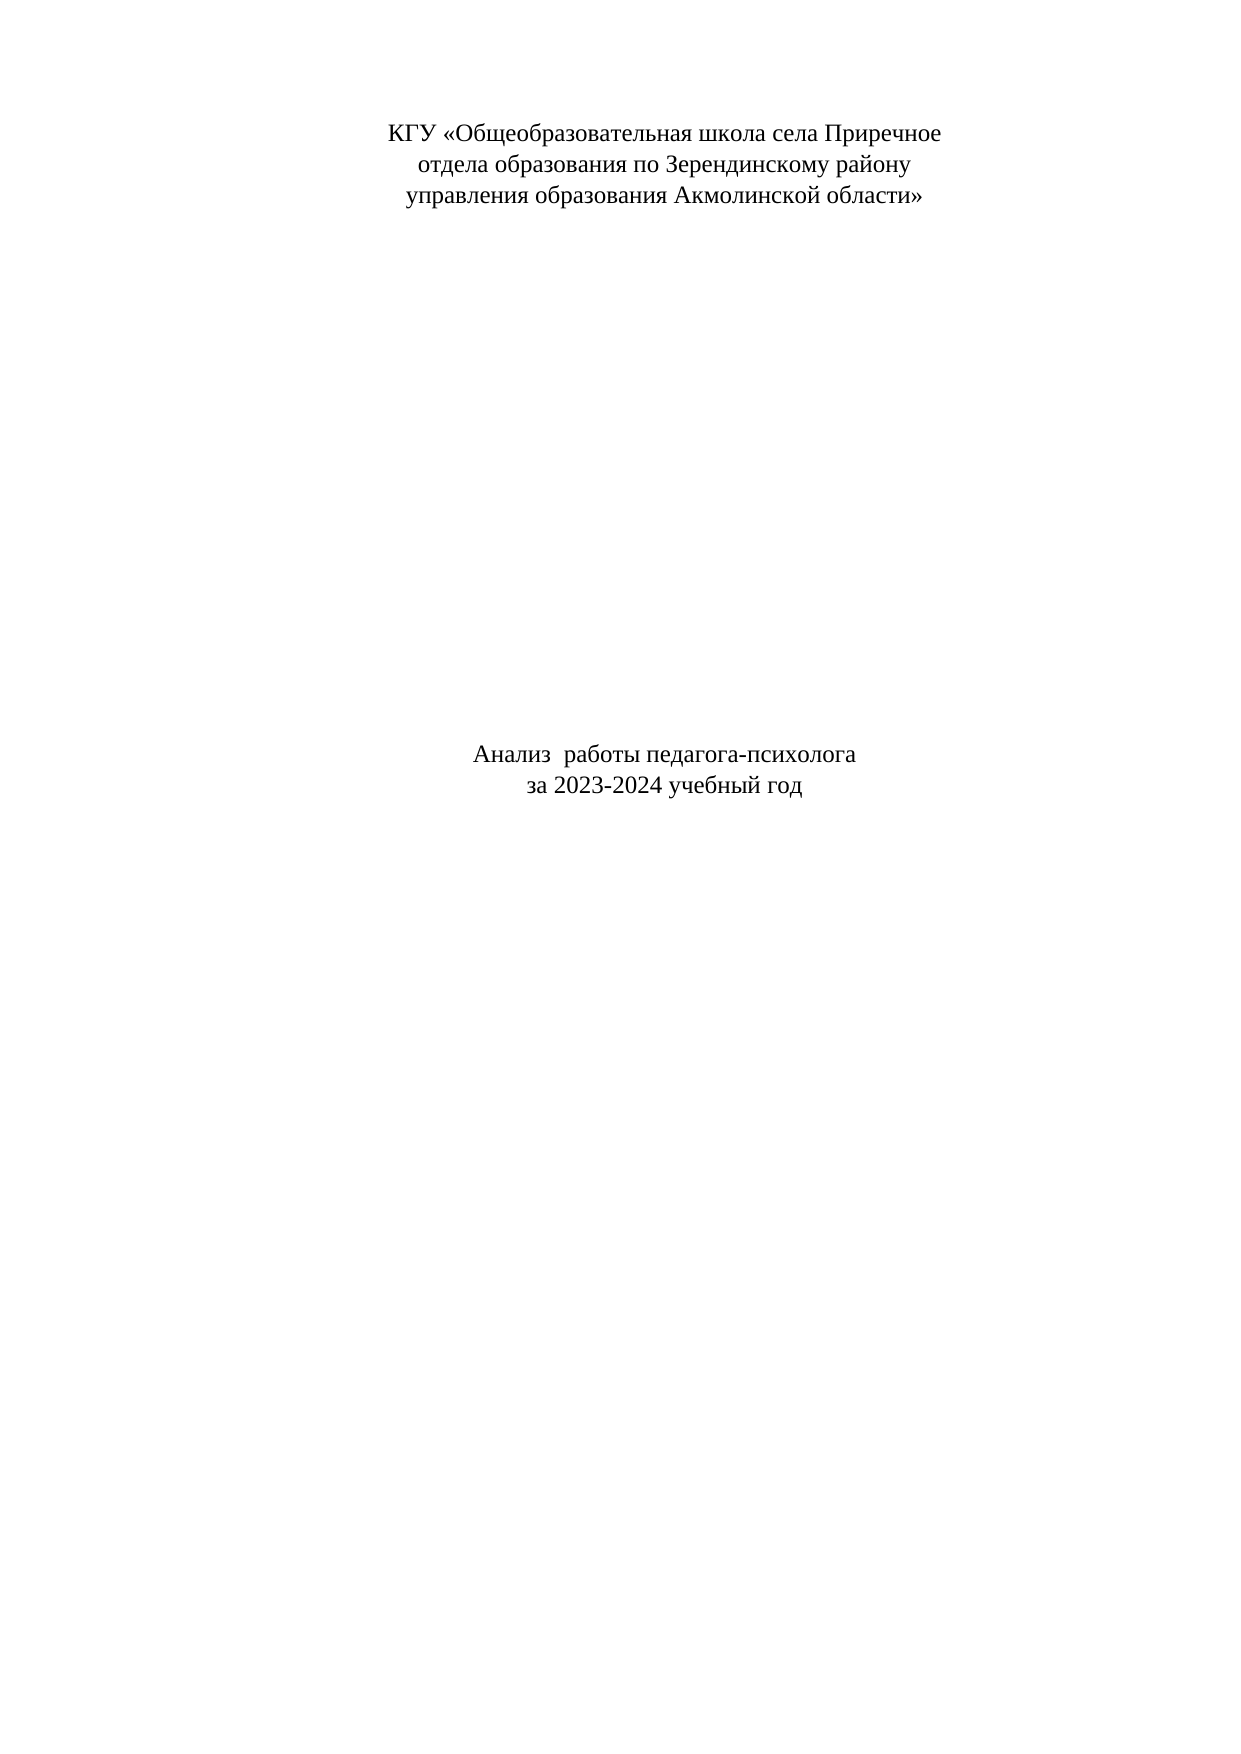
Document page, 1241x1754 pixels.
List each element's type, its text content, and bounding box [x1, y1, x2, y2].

text Анализ работы педагога-психолога [177, 739, 1152, 768]
text отдела образования по Зерендинскому району [177, 149, 1152, 178]
text за 2023-2024 учебный год [177, 770, 1152, 799]
text управления образования Акмолинской области» [177, 180, 1152, 209]
text КГУ «Общеобразовательная школа села Приречное [177, 118, 1152, 147]
